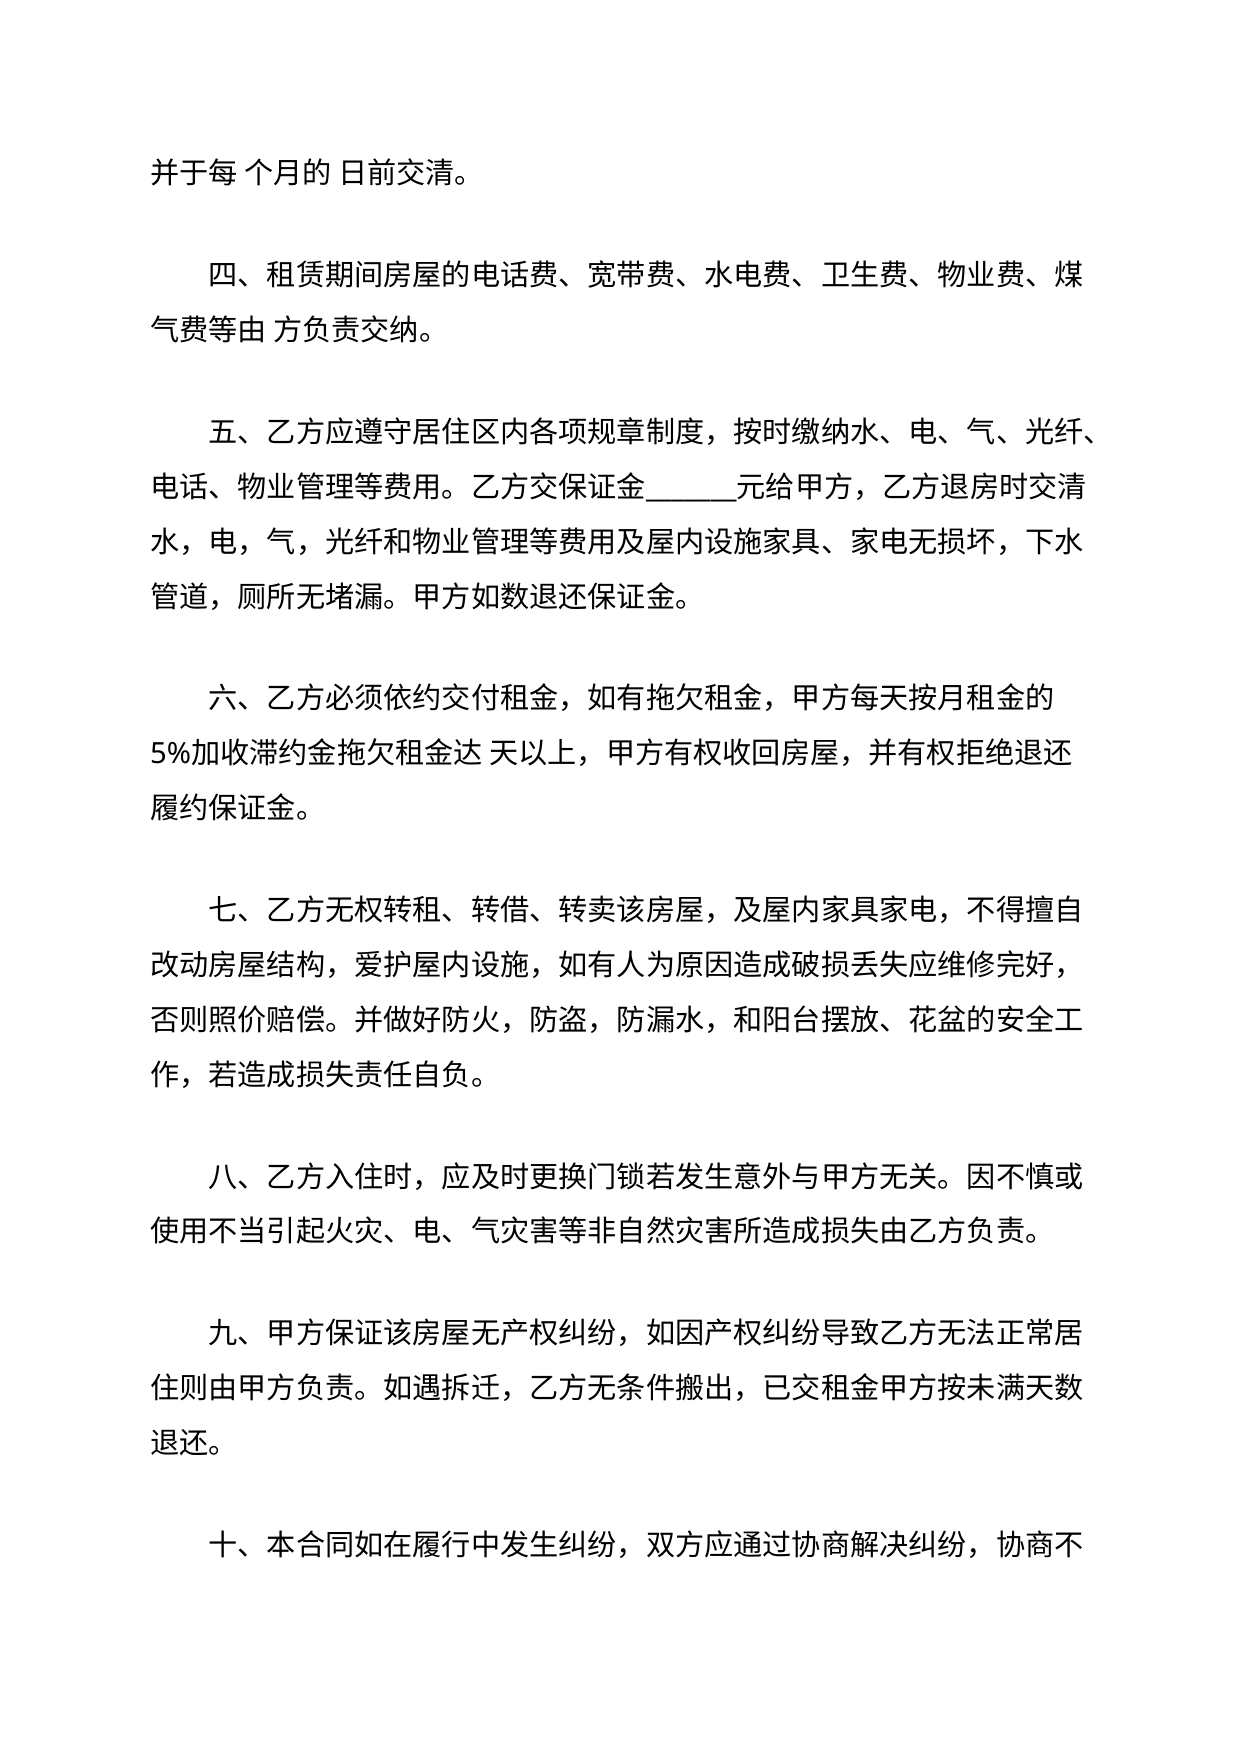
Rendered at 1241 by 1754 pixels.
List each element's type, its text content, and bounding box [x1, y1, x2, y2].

text 五、乙方应遵守居住区内各项规章制度，按时缴纳水、电、气、光纤、电话、物业管理等费用。乙方交保证金_______元给甲方，乙方退房时交清水，电，气，光纤和物业管理等费用及屋内设施家具、家电无损坏，下水管道，厕所无堵漏。甲方如数退还保证金。 [150, 408, 1090, 616]
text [150, 1521, 1090, 1564]
text 七、乙方无权转租、转借、转卖该房屋，及屋内家具家电，不得擅自改动房屋结构，爱护屋内设施，如有人为原因造成破损丢失应维修完好，否则照价赔偿。并做好防火，防盗，防漏水，和阳台摆放、花盆的安全工作，若造成损失责任自负。 [150, 887, 1090, 1094]
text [150, 150, 1090, 192]
text 九、甲方保证该房屋无产权纠纷，如因产权纠纷导致乙方无法正常居住则由甲方负责。如遇拆迁，乙方无条件搬出，已交租金甲方按未满天数退还。 [150, 1310, 1090, 1462]
text 四、租赁期间房屋的电话费、宽带费、水电费、卫生费、物业费、煤气费等由 方负责交纳。 [150, 252, 1090, 349]
text 八、乙方入住时，应及时更换门锁若发生意外与甲方无关。因不慎或使用不当引起火灾、电、气灾害等非自然灾害所造成损失由乙方负责。 [150, 1153, 1090, 1250]
text 六、乙方必须依约交付租金，如有拖欠租金，甲方每天按月租金的5%加收滞约金拖欠租金达 天以上，甲方有权收回房屋，并有权拒绝退还履约保证金。 [150, 675, 1090, 827]
